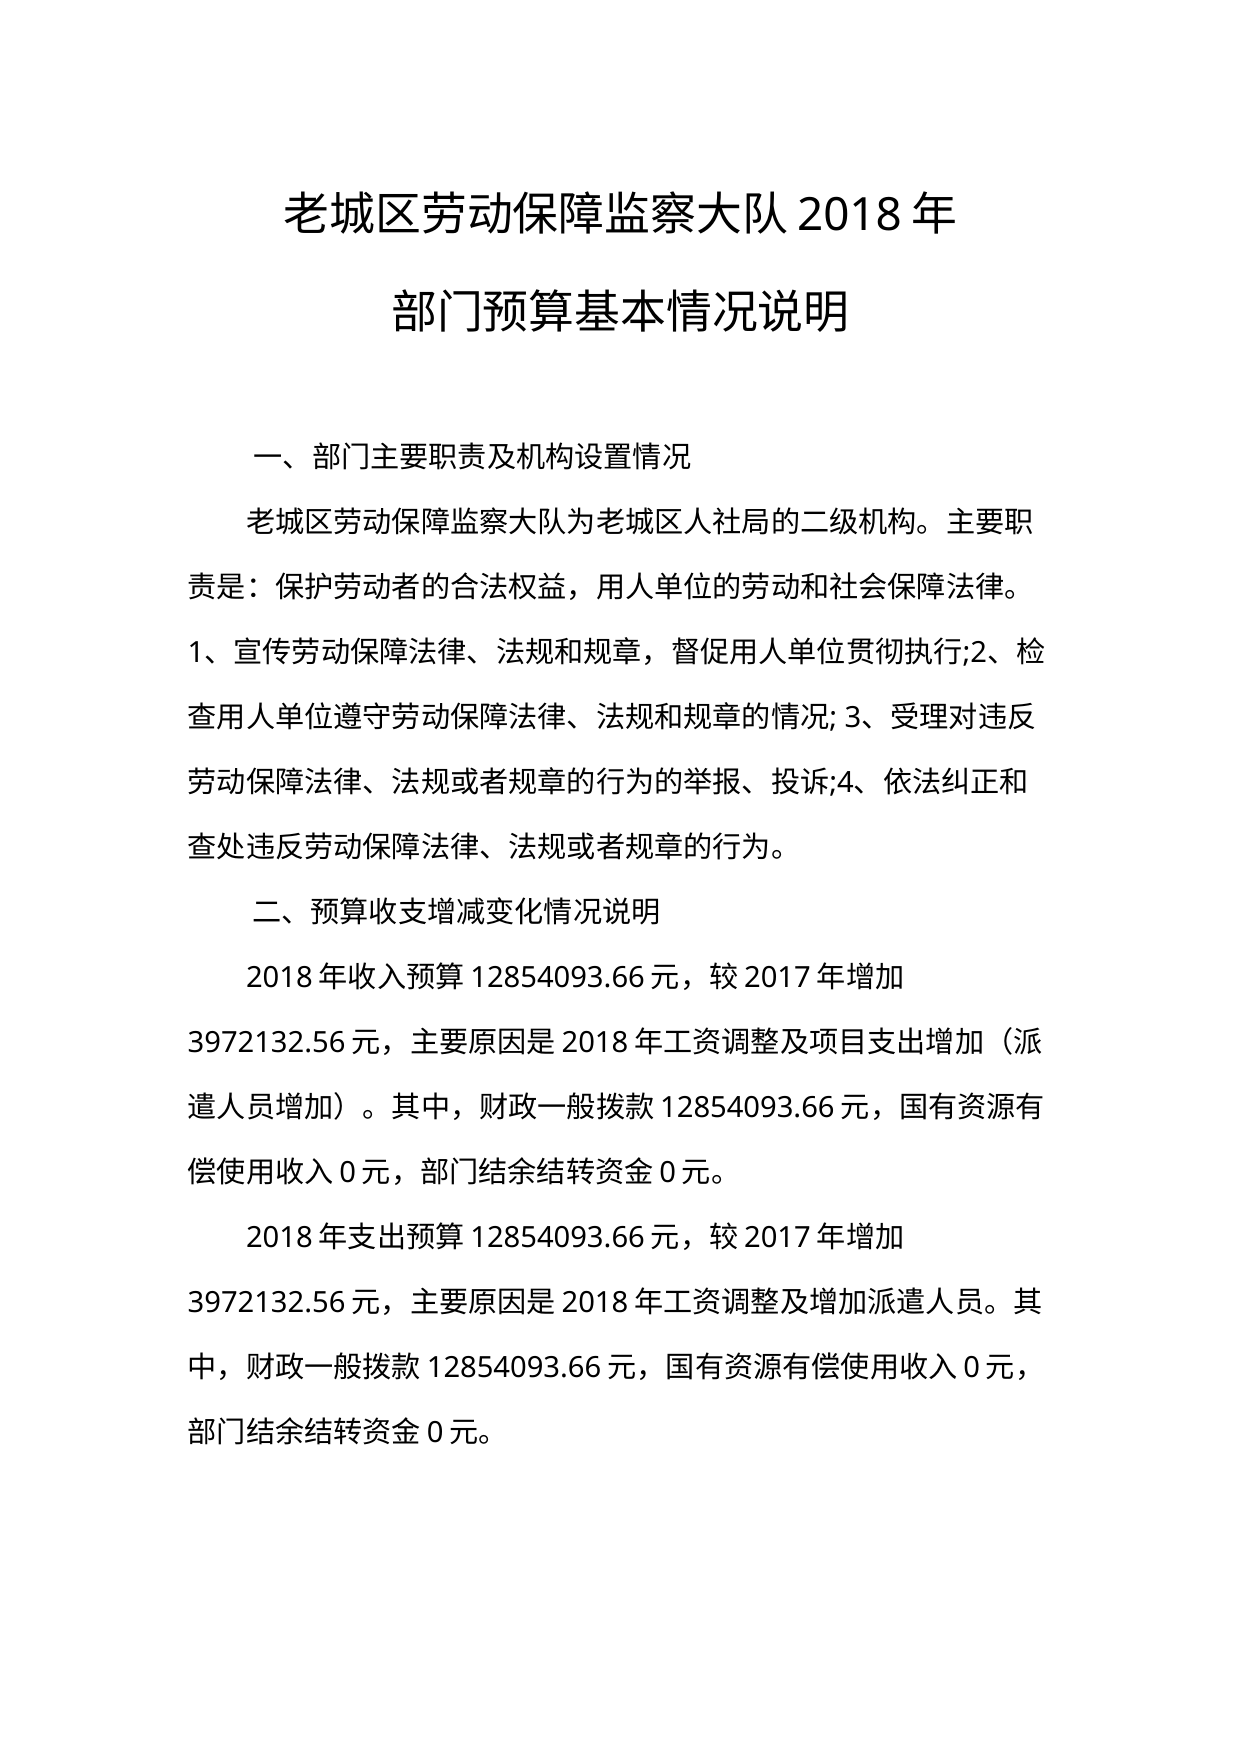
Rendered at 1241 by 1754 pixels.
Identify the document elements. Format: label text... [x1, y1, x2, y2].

text 2018年收入预算12854093.66元，较2017年增加3972132.56元，主要原因是2018年工资调整及项目支出增加（派遣人员增加）。其中，财政一般拨款12854093.66元，国有资源有偿使用收入0元，部门结余结转资金0元。 [187, 942, 1053, 1202]
text 老城区劳动保障监察大队2018年 [187, 162, 1053, 259]
text 2018年支出预算12854093.66元，较2017年增加3972132.56元，主要原因是2018年工资调整及增加派遣人员。其中，财政一般拨款12854093.66元，国有资源有偿使用收入0元，部门结余结转资金0元。 [187, 1202, 1053, 1462]
text 一、部门主要职责及机构设置情况 [187, 422, 1053, 487]
text 二、预算收支增减变化情况说明 [187, 877, 1053, 942]
text 老城区劳动保障监察大队为老城区人社局的二级机构。主要职责是：保护劳动者的合法权益，用人单位的劳动和社会保障法律。1、宣传劳动保障法律、法规和规章，督促用人单位贯彻执行;2、检查用人单位遵守劳动保障法律、法规和规章的情况; 3、受理对违反劳动保障法律、法规或者规章的行为的举报、投诉;4、依法纠正和查处违反劳动保障法律、法规或者规章的行为。 [187, 487, 1053, 877]
text 部门预算基本情况说明 [187, 259, 1053, 357]
